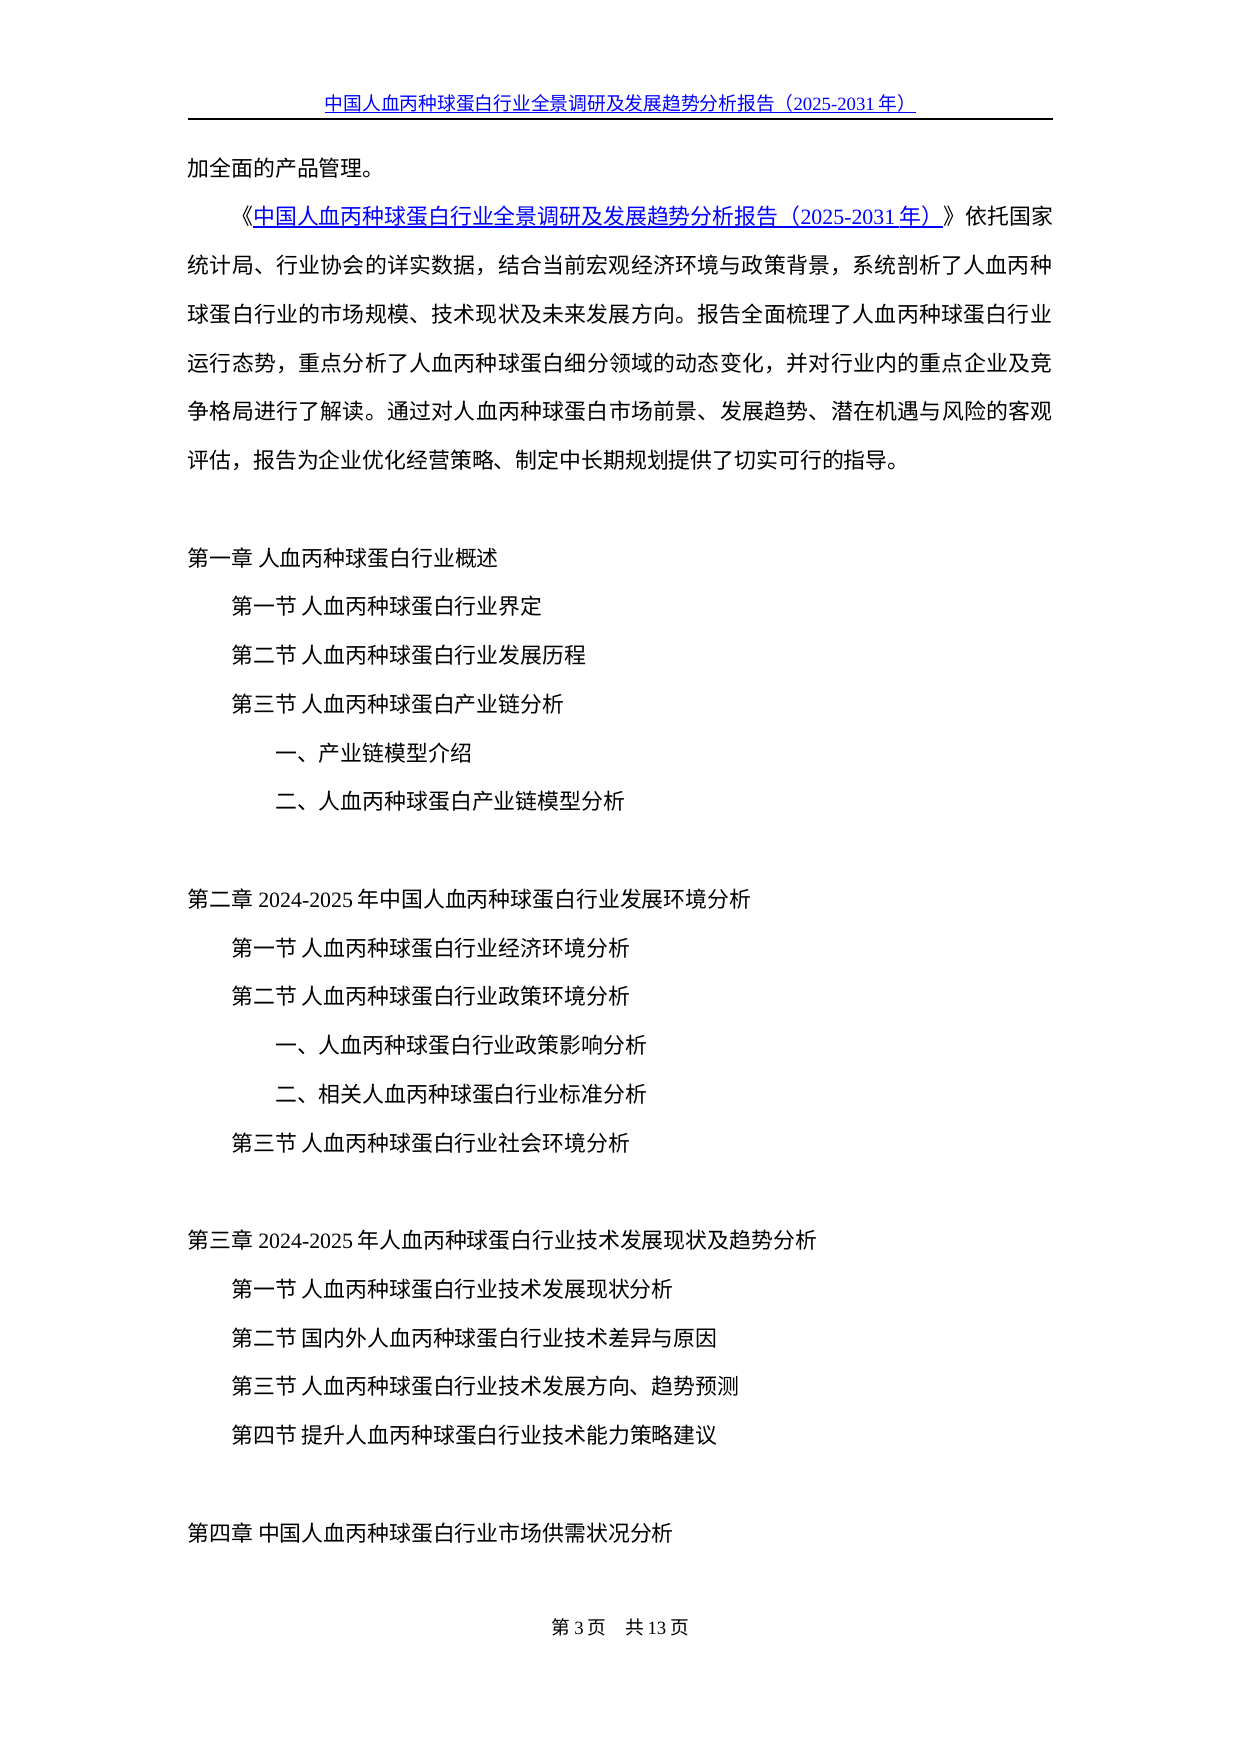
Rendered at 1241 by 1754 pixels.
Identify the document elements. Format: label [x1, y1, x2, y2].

text [187, 150, 1053, 1548]
